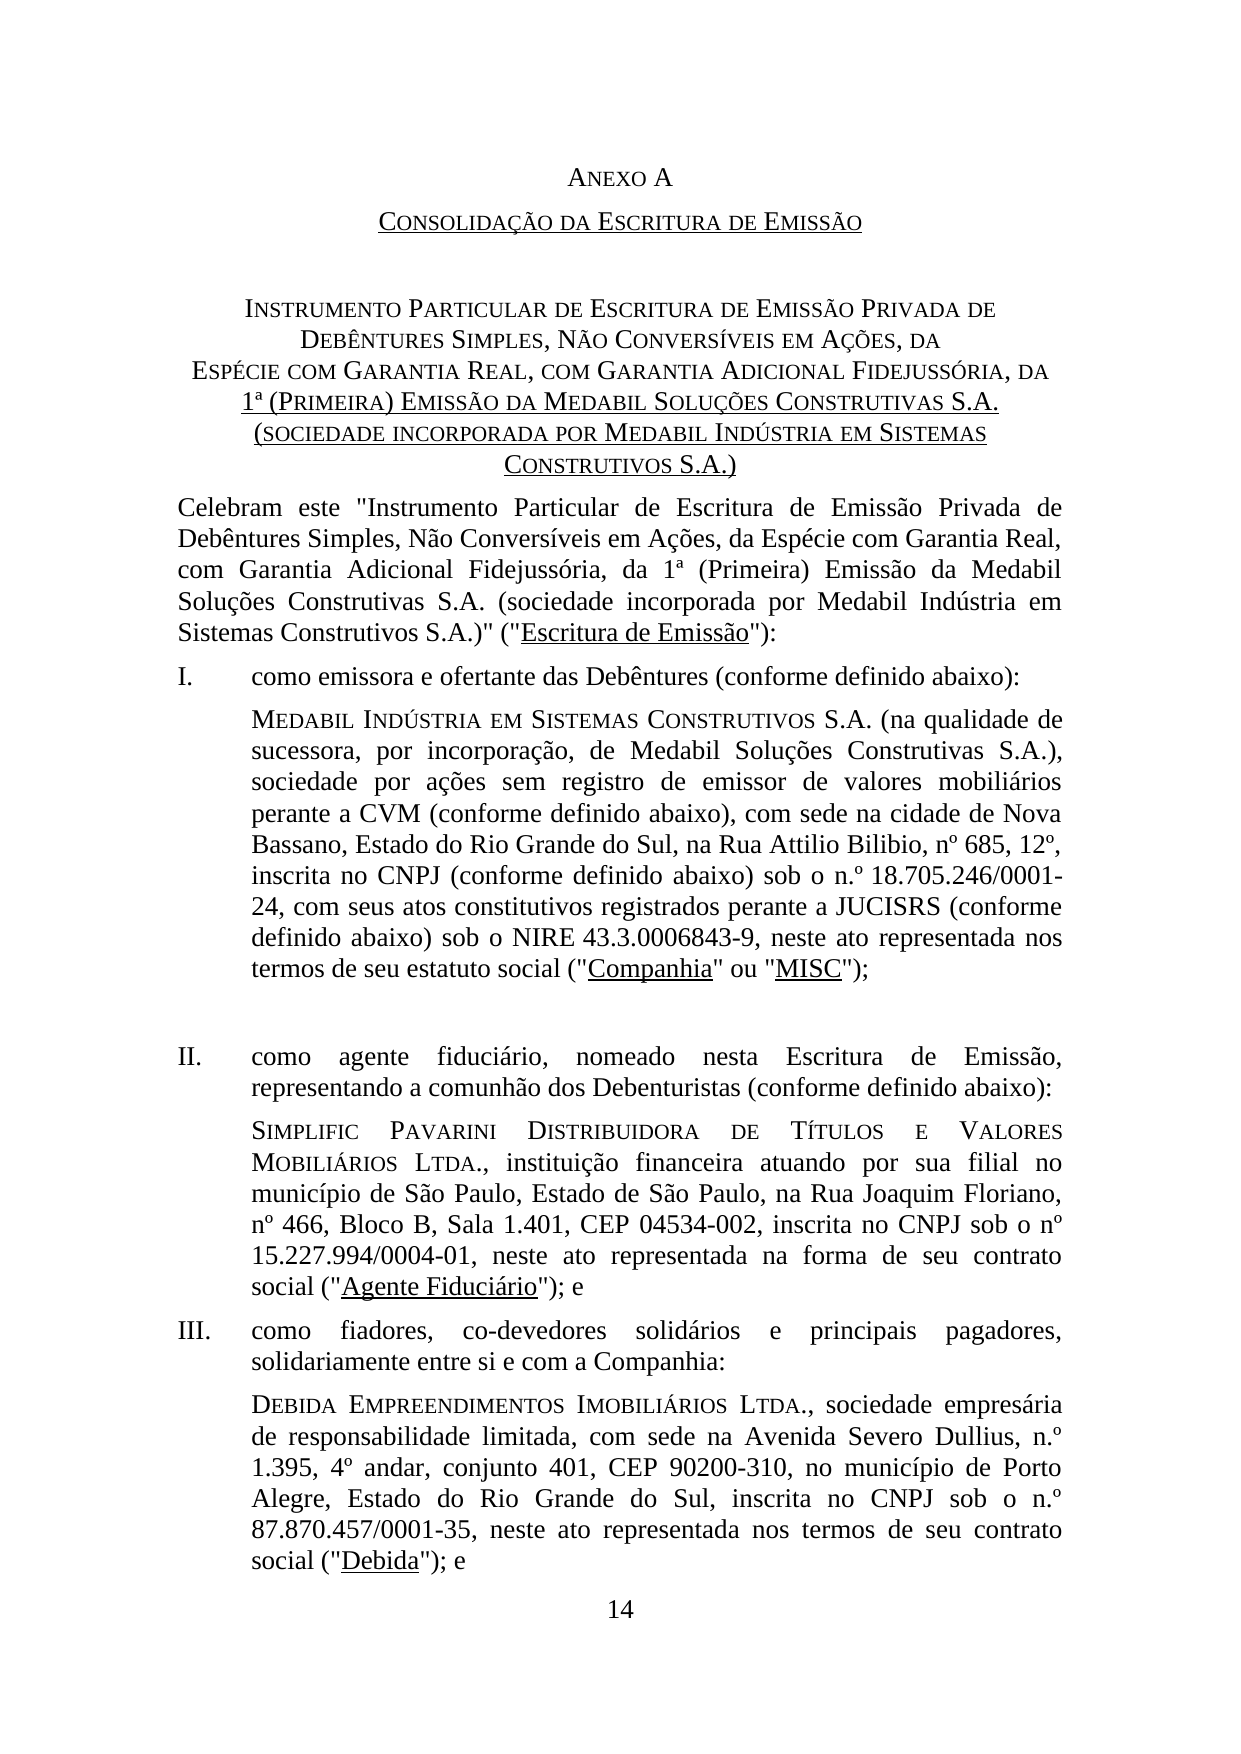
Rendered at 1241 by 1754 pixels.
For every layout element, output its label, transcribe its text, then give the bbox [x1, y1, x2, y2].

list como fiadores, co-devedores solidários e principais pagadores, solidariamente entre si e com a Companhia: [177, 1314, 1063, 1376]
text Instrumento Particular de Escritura de Emissão Privada de Debêntures Simples, Não Conversíveis em Ações, da Espécie com Garantia Real, com Garantia Adicional Fidejussória, da 1ª (Primeira) Emissão da Medabil Soluções Construtivas S.A. (sociedade incorporada por Medabil Indústria em Sistemas Construtivos S.A.) [177, 292, 1063, 479]
text Simplific Pavarini Distribuidora de Títulos e Valores Mobiliários Ltda., instituição financeira atuando por sua filial no município de São Paulo, Estado de São Paulo, na Rua Joaquim Floriano, nº 466, Bloco B, Sala 1.401, CEP 04534-002, inscrita no CNPJ sob o nº 15.227.994/0004-01, neste ato representada na forma de seu contrato social ("Agente Fiduciário"); e [251, 1114, 1063, 1301]
text Celebram este "Instrumento Particular de Escritura de Emissão Privada de Debêntures Simples, Não Conversíveis em Ações, da Espécie com Garantia Real, com Garantia Adicional Fidejussória, da 1ª (Primeira) Emissão da Medabil Soluções Construtivas S.A. (sociedade incorporada por Medabil Indústria em Sistemas Construtivos S.A.)" ("Escritura de Emissão"): [177, 491, 1063, 647]
list como emissora e ofertante das Debêntures (conforme definido abaixo): [177, 659, 1063, 691]
text Anexo A [177, 161, 1063, 192]
text Consolidação da Escritura de Emissão [177, 205, 1063, 236]
text Debida Empreendimentos Imobiliários Ltda., sociedade empresária de responsabilidade limitada, com sede na Avenida Severo Dullius, n.º 1.395, 4º andar, conjunto 401, CEP 90200-310, no município de Porto Alegre, Estado do Rio Grande do Sul, inscrita no CNPJ sob o n.º 87.870.457/0001-35, neste ato representada nos termos de seu contrato social ("Debida"); e [251, 1389, 1063, 1576]
list como agente fiduciário, nomeado nesta Escritura de Emissão, representando a comunhão dos Debenturistas (conforme definido abaixo): [177, 1040, 1063, 1102]
text Medabil Indústria em Sistemas Construtivos S.A. (na qualidade de sucessora, por incorporação, de Medabil Soluções Construtivas S.A.), sociedade por ações sem registro de emissor de valores mobiliários perante a CVM (conforme definido abaixo), com sede na cidade de Nova Bassano, Estado do Rio Grande do Sul, na Rua Attilio Bilibio, nº 685, 12º, inscrita no CNPJ (conforme definido abaixo) sob o n.º 18.705.246/0001-24, com seus atos constitutivos registrados perante a JUCISRS (conforme definido abaixo) sob o NIRE 43.3.0006843-9, neste ato representada nos termos de seu estatuto social ("Companhia" ou "MISC"); [251, 703, 1063, 983]
